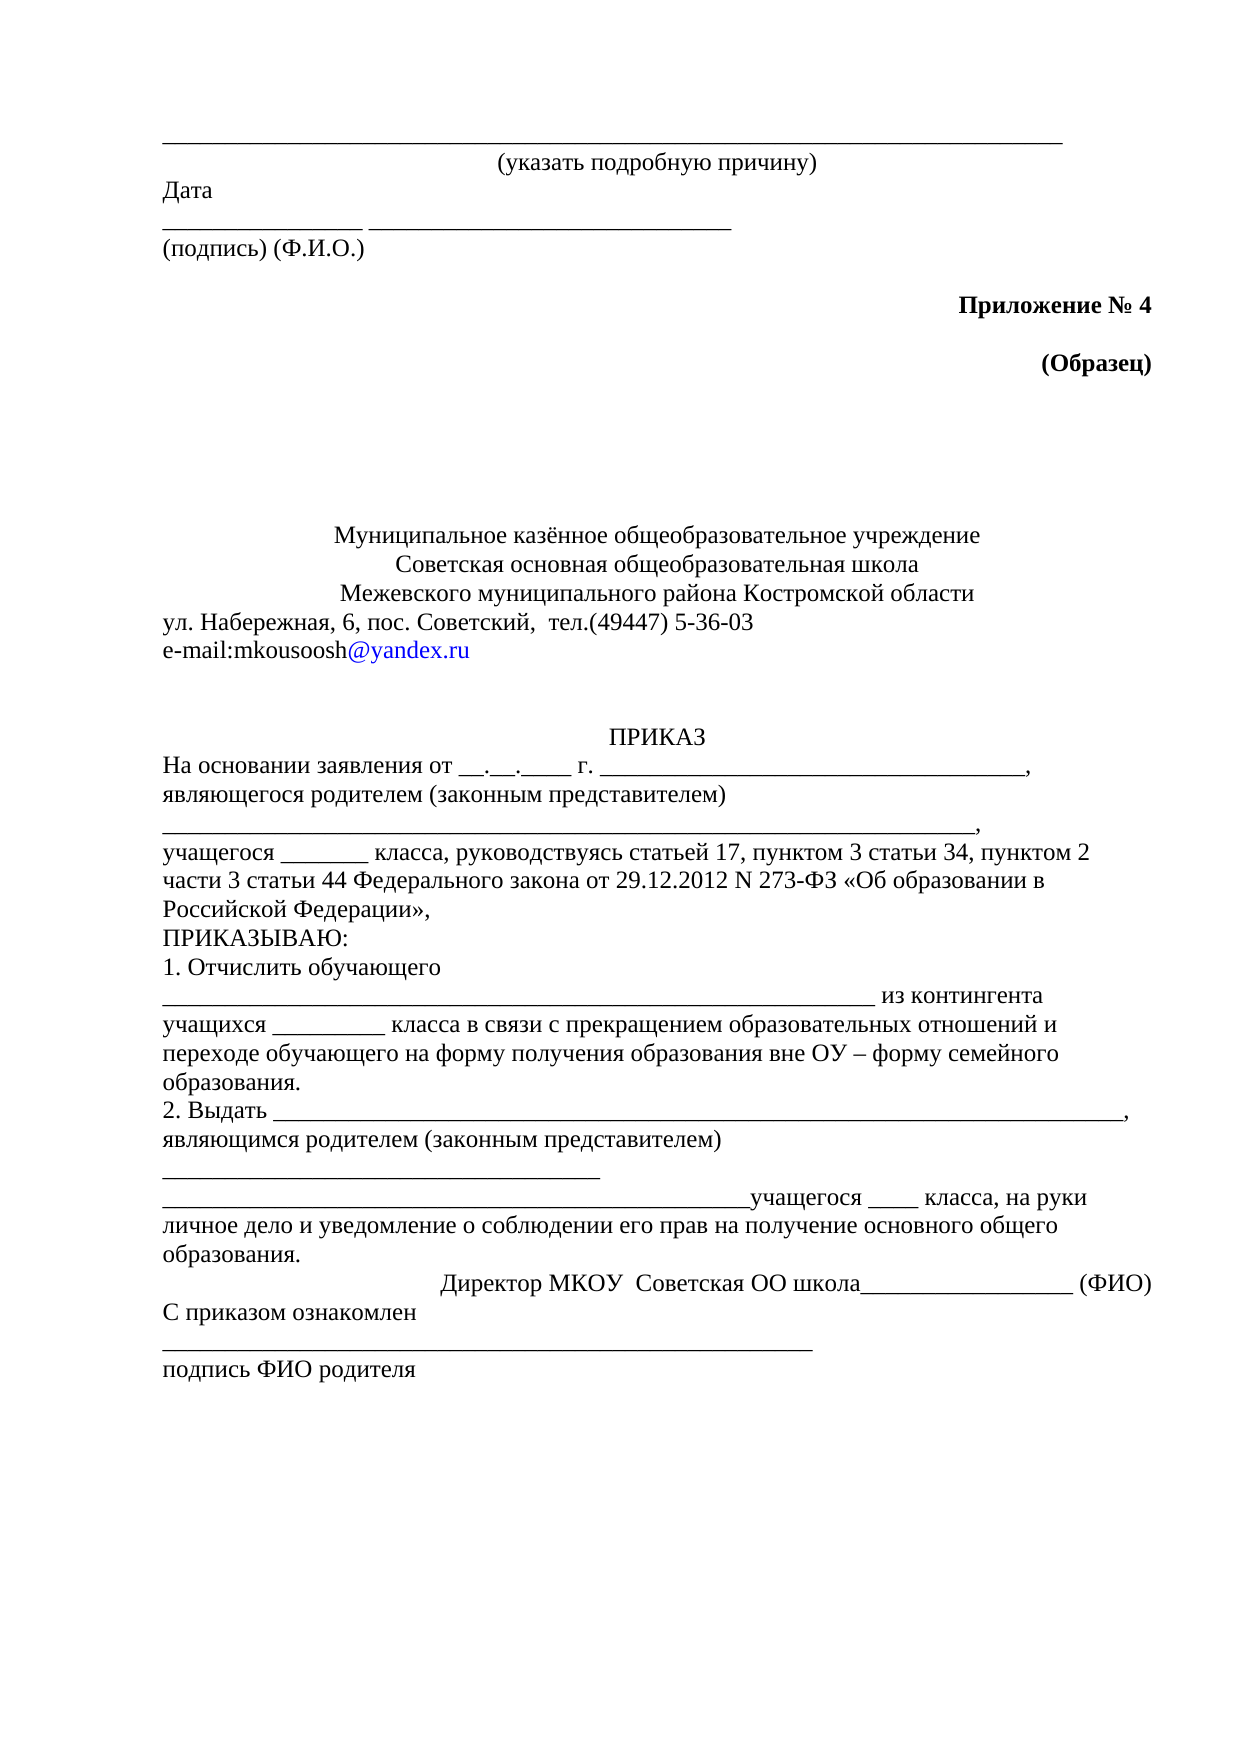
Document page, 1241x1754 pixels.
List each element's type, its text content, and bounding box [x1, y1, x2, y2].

text Директор МКОУ Советская ОО школа_________________ (ФИО) [162, 1268, 1152, 1297]
text Приложение № 4 [162, 291, 1152, 319]
text учащегося _______ класса, руководствуясь статьей 17, пунктом 3 статьи 34, пунктом 2 [162, 837, 1152, 866]
text части 3 статьи 44 Федерального закона от 29.12.2012 N 273-ФЗ «Об образовании в [162, 866, 1152, 894]
text ___________________________________ [162, 1153, 1152, 1182]
text 2. Выдать ____________________________________________________________________, [162, 1096, 1152, 1124]
text На основании заявления от __.__.____ г. __________________________________, [162, 751, 1152, 779]
text личное дело и уведомление о соблюдении его прав на получение основного общего [162, 1211, 1152, 1239]
text образования. [162, 1239, 1152, 1268]
text являющимся родителем (законным представителем) [162, 1124, 1152, 1153]
text Дата [162, 176, 1152, 204]
text ____________________________________________________ [162, 1326, 1152, 1354]
text Межевского муниципального района Костромской области [162, 578, 1152, 607]
text _________________________________________________________________, [162, 808, 1152, 837]
text (указать подробную причину) [162, 147, 1152, 176]
text подпись ФИО родителя [162, 1354, 1152, 1383]
text Российской Федерации», [162, 894, 1152, 923]
text _________________________________________________________ из контингента [162, 981, 1152, 1009]
text ПРИКАЗ [162, 722, 1152, 751]
text ________________________________________________________________________ [162, 118, 1152, 147]
text (Образец) [162, 348, 1152, 377]
text _______________________________________________учащегося ____ класса, на руки [162, 1182, 1152, 1211]
text ________________ _____________________________ [162, 204, 1152, 233]
text образования. [162, 1067, 1152, 1096]
text 1. Отчислить обучающего [162, 952, 1152, 981]
text Советская основная общеобразовательная школа [162, 549, 1152, 578]
text e-mail:mkousoosh@yandex.ru [162, 636, 1152, 664]
text Муниципальное казённое общеобразовательное учреждение [162, 521, 1152, 549]
text являющегося родителем (законным представителем) [162, 779, 1152, 808]
text ПРИКАЗЫВАЮ: [162, 923, 1152, 952]
text переходе обучающего на форму получения образования вне ОУ – форму семейного [162, 1038, 1152, 1067]
text ул. Набережная, 6, пос. Советский, тел.(49447) 5-36-03 [162, 607, 1152, 636]
text учащихся _________ класса в связи с прекращением образовательных отношений и [162, 1009, 1152, 1038]
text С приказом ознакомлен [162, 1297, 1152, 1326]
text (подпись) (Ф.И.О.) [162, 233, 1152, 262]
